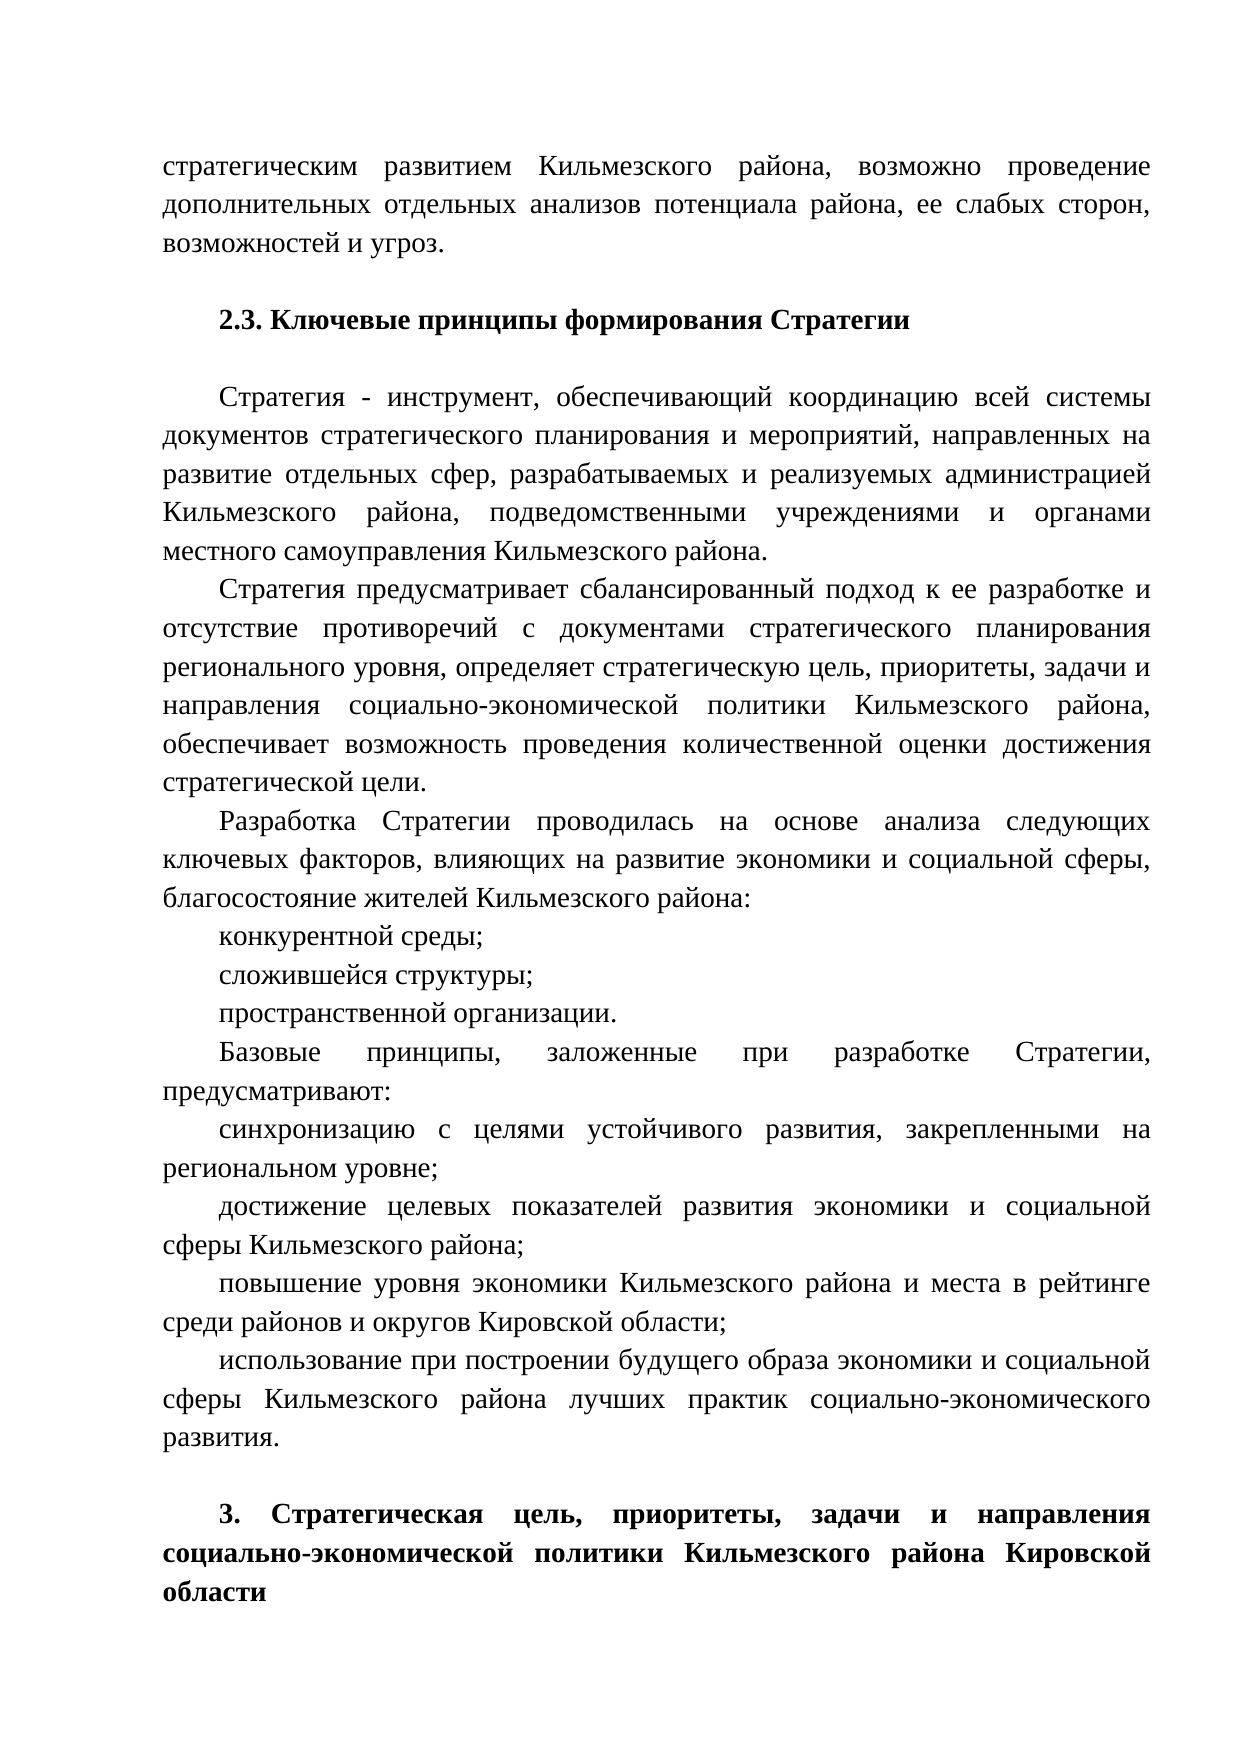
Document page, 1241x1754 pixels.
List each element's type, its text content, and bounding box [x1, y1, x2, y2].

title 3. Стратегическая цель, приоритеты, задачи и направления социально-экономической политики Кильмезского района Кировской области [162, 1497, 1152, 1607]
text сложившейся структуры; [162, 957, 1152, 991]
text Стратегия предусматривает сбалансированный подход к ее разработке и отсутствие противоречий с документами стратегического планирования регионального уровня, определяет стратегическую цель, приоритеты, задачи и направления социально-экономической политики Кильмезского района, обеспечивает возможность проведения количественной оценки достижения стратегической цели. [162, 572, 1152, 798]
text использование при построении будущего образа экономики и социальной сферы Кильмезского района лучших практик социально-экономического развития. [162, 1342, 1152, 1453]
title 2.3. Ключевые принципы формирования Стратегии [162, 302, 1152, 335]
text достижение целевых показателей развития экономики и социальной сферы Кильмезского района; [162, 1188, 1152, 1260]
text Стратегия - инструмент, обеспечивающий координацию всей системы документов стратегического планирования и мероприятий, направленных на развитие отдельных сфер, разрабатываемых и реализуемых администрацией Кильмезского района, подведомственными учреждениями и органами местного самоуправления Кильмезского района. [162, 379, 1152, 567]
text конкурентной среды; [162, 918, 1152, 952]
text синхронизацию с целями устойчивого развития, закрепленными на региональном уровне; [162, 1111, 1152, 1183]
text Базовые принципы, заложенные при разработке Стратегии, предусматривают: [162, 1034, 1152, 1106]
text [162, 148, 1152, 258]
text Разработка Стратегии проводилась на основе анализа следующих ключевых факторов, влияющих на развитие экономики и социальной сферы, благосостояние жителей Кильмезского района: [162, 803, 1152, 913]
text пространственной организации. [162, 996, 1152, 1029]
text повышение уровня экономики Кильмезского района и места в рейтинге среди районов и округов Кировской области; [162, 1265, 1152, 1337]
